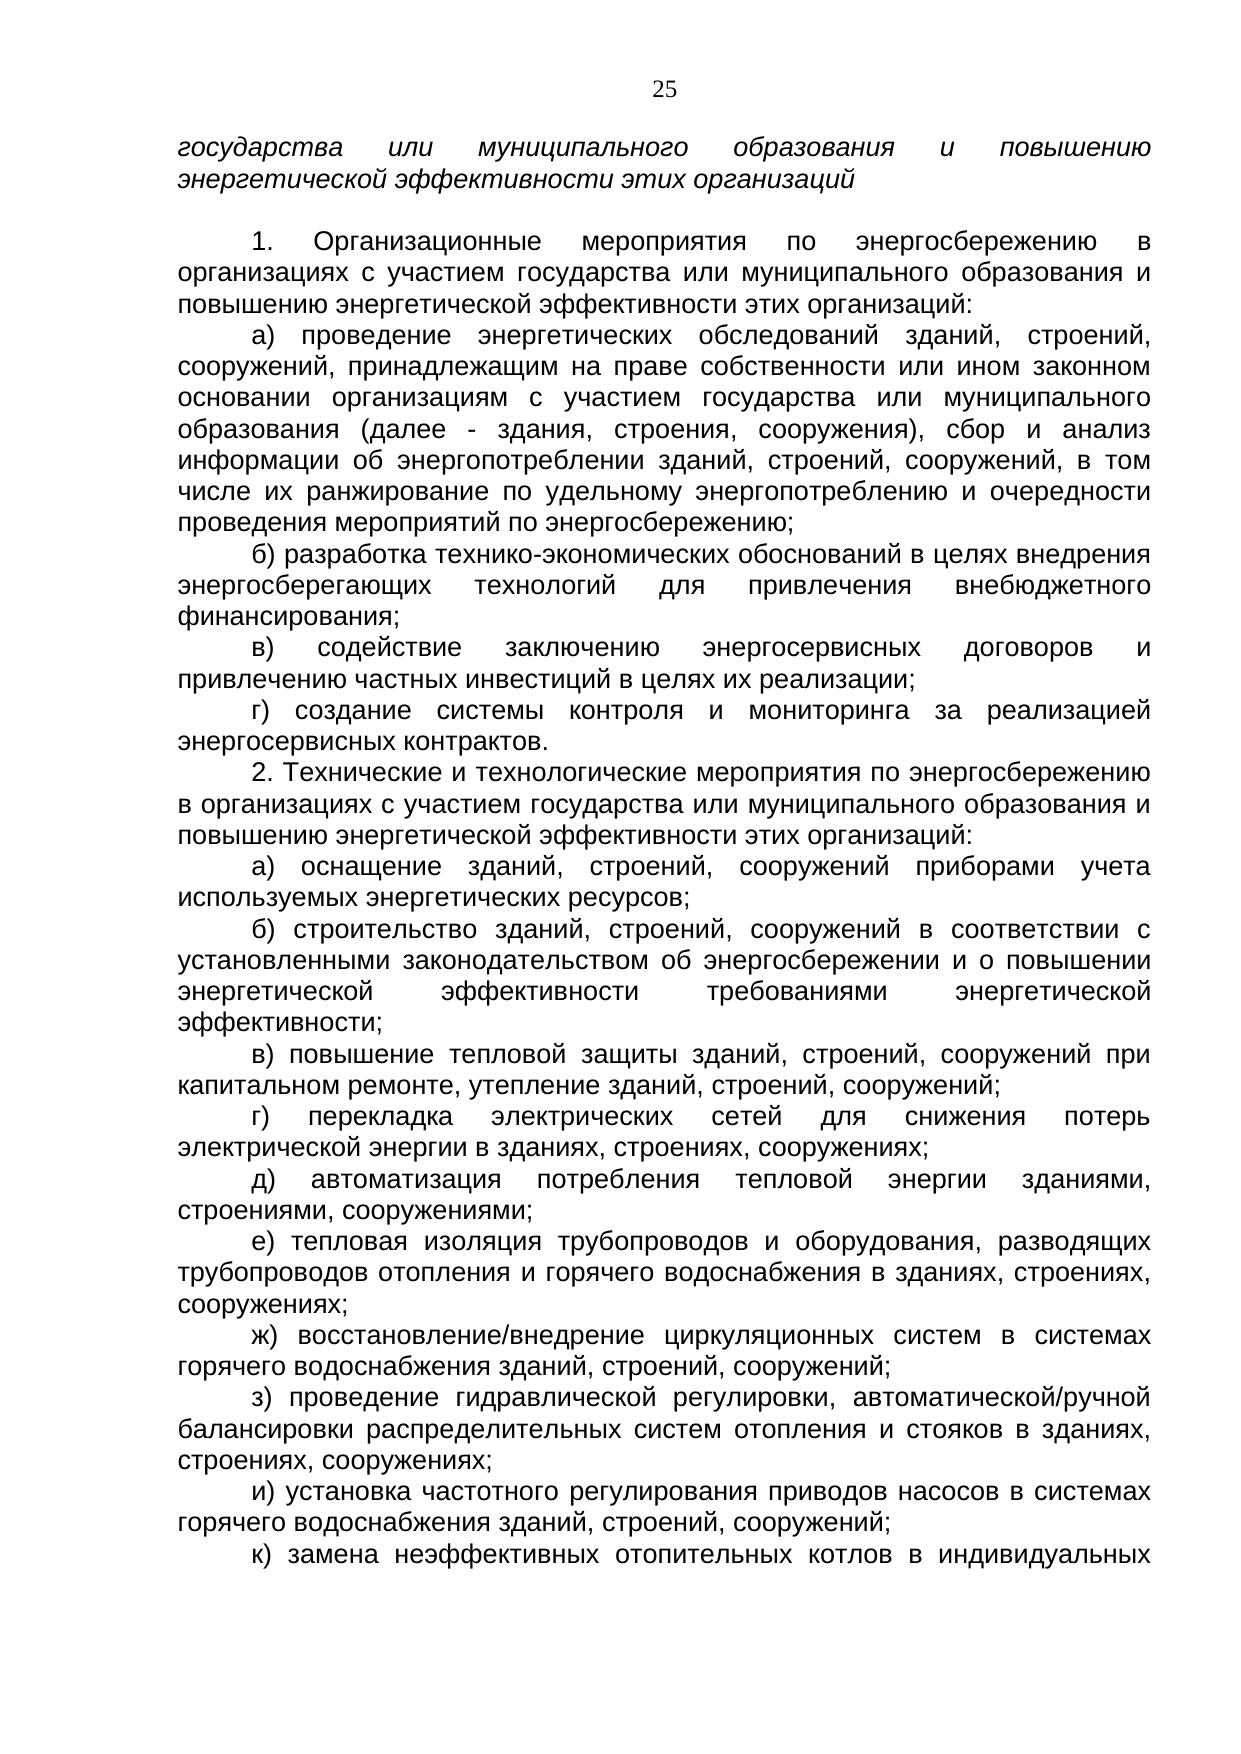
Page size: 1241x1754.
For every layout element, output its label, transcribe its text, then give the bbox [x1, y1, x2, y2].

text б) строительство зданий, строений, сооружений в соответствии с установленными законодательством об энергосбережении и о повышении энергетической эффективности требованиями энергетической эффективности; [177, 913, 1152, 1038]
text б) разработка технико-экономических обоснований в целях внедрения энергосберегающих технологий для привлечения внебюджетного финансирования; [177, 538, 1152, 631]
text в) содействие заключению энергосервисных договоров и привлечению частных инвестиций в целях их реализации; [177, 631, 1152, 694]
text е) тепловая изоляция трубопроводов и оборудования, разводящих трубопроводов отопления и горячего водоснабжения в зданиях, строениях, сооружениях; [177, 1225, 1152, 1319]
text з) проведение гидравлической регулировки, автоматической/ручной балансировки распределительных систем отопления и стояков в зданиях, строениях, сооружениях; [177, 1381, 1152, 1475]
text 2. Технические и технологические мероприятия по энергосбережению в организациях с участием государства или муниципального образования и повышению энергетической эффективности этих организаций: [177, 756, 1152, 850]
text г) перекладка электрических сетей для снижения потерь электрической энергии в зданиях, строениях, сооружениях; [177, 1100, 1152, 1163]
text д) автоматизация потребления тепловой энергии зданиями, строениями, сооружениями; [177, 1163, 1152, 1225]
text в) повышение тепловой защиты зданий, строений, сооружений при капитальном ремонте, утепление зданий, строений, сооружений; [177, 1038, 1152, 1100]
text 1. Организационные мероприятия по энергосбережению в организациях с участием государства или муниципального образования и повышению энергетической эффективности этих организаций: [177, 225, 1152, 319]
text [177, 131, 1152, 194]
text ж) восстановление/внедрение циркуляционных систем в системах горячего водоснабжения зданий, строений, сооружений; [177, 1319, 1152, 1381]
text г) создание системы контроля и мониторинга за реализацией энергосервисных контрактов. [177, 694, 1152, 756]
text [177, 1538, 1152, 1569]
text а) проведение энергетических обследований зданий, строений, сооружений, принадлежащим на праве собственности или ином законном основании организациям с участием государства или муниципального образования (далее - здания, строения, сооружения), сбор и анализ информации об энергопотреблении зданий, строений, сооружений, в том числе их ранжирование по удельному энергопотреблению и очередности проведения мероприятий по энергосбережению; [177, 319, 1152, 538]
text а) оснащение зданий, строений, сооружений приборами учета используемых энергетических ресурсов; [177, 850, 1152, 913]
text и) установка частотного регулирования приводов насосов в системах горячего водоснабжения зданий, строений, сооружений; [177, 1475, 1152, 1538]
